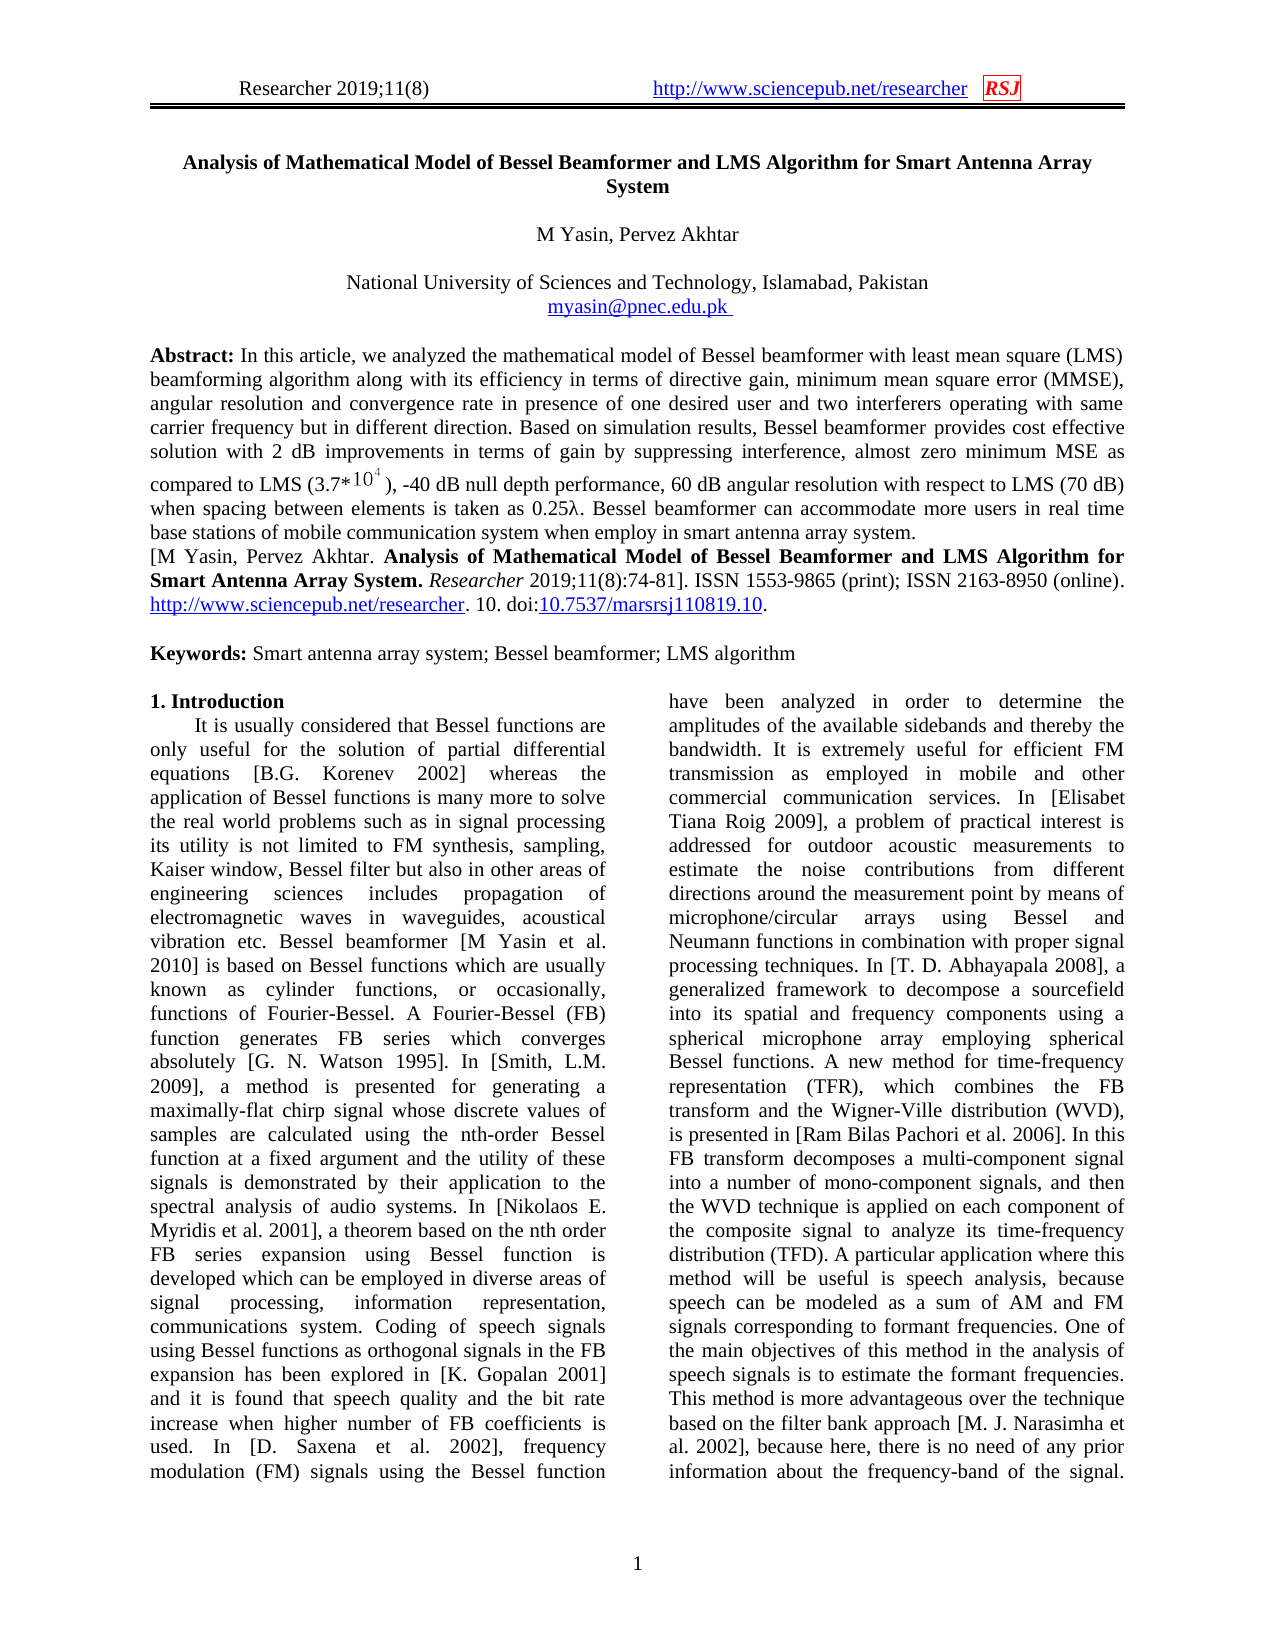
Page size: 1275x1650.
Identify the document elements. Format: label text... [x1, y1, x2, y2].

text myasin@pnec.edu.pk [150, 294, 1125, 318]
text Keywords: Smart antenna array system; Bessel beamformer; LMS algorithm [150, 640, 1125, 664]
text 1. Introduction [150, 688, 606, 713]
text Abstract: In this article, we analyzed the mathematical model of Bessel beamformer with least mean square (LMS) beamforming algorithm along with its efficiency in terms of directive gain, minimum mean square error (MMSE), angular resolution and convergence rate in presence of one desired user and two interferers operating with same carrier frequency but in different direction. Based on simulation results, Bessel beamformer provides cost effective solution with 2 dB improvements in terms of gain by suppressing interference, almost zero minimum MSE as compared to LMS (3.7*), -40 dB null depth performance, 60 dB angular resolution with respect to LMS (70 dB) when spacing between elements is taken as 0.25λ. Bessel beamformer can accommodate more users in real time base stations of mobile communication system when employ in smart antenna array system. [150, 342, 1125, 544]
text National University of Sciences and Technology, Islamabad, Pakistan [150, 270, 1125, 294]
text [M Yasin, Pervez Akhtar. Analysis of Mathematical Model of Bessel Beamformer and LMS Algorithm for Smart Antenna Array System. Researcher 2019;11(8):74-81]. ISSN 1553-9865 (print); ISSN 2163-8950 (online). http://www.sciencepub.net/researcher. 10. doi:10.7537/marsrsj110819.10. [150, 544, 1125, 616]
text Analysis of Mathematical Model of Bessel Beamformer and LMS Algorithm for Smart Antenna Array System [150, 150, 1125, 198]
text M Yasin, Pervez Akhtar [150, 222, 1125, 246]
